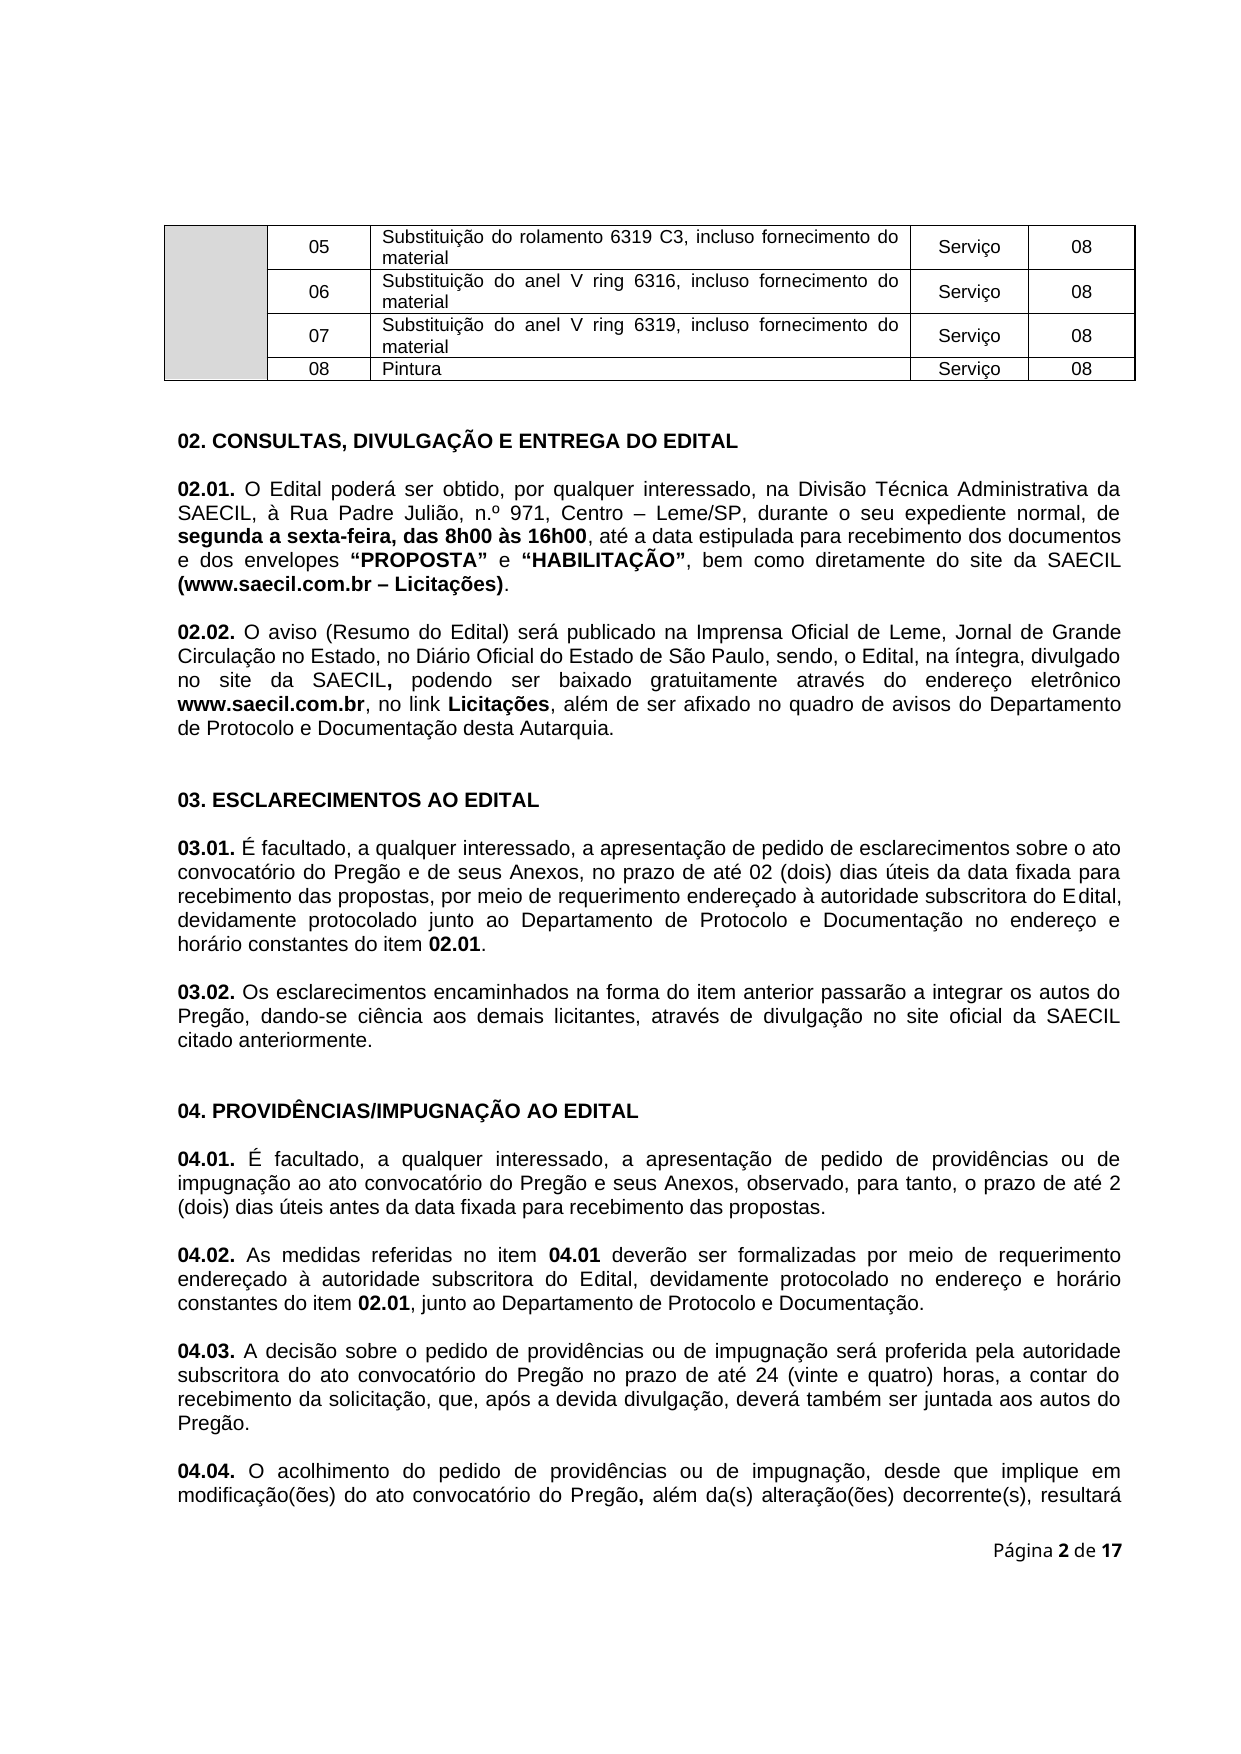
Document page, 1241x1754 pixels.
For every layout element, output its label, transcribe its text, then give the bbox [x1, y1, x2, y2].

text 03.02. Os esclarecimentos encaminhados na forma do item anterior passarão a integrar os autos do Pregão, dando-se ciência aos demais licitantes, através de divulgação no site oficial da SAECIL citado anteriormente. [177, 979, 1122, 1051]
table_cell Serviço [911, 270, 1028, 313]
table_cell 08 [268, 358, 370, 379]
table_cell Serviço [911, 226, 1028, 269]
table_cell 08 [1029, 270, 1134, 313]
text 02.01. O Edital poderá ser obtido, por qualquer interessado, na Divisão Técnica Administrativa da SAECIL, à Rua Padre Julião, n.º 971, Centro – Leme/SP, durante o seu expediente normal, de segunda a sexta-feira, das 8h00 às 16h00, até a data estipulada para recebimento dos documentos e dos envelopes “PROPOSTA” e “HABILITAÇÃO”, bem como diretamente do site da SAECIL (www.saecil.com.br – Licitações). [177, 476, 1122, 596]
text 04. PROVIDÊNCIAS/IMPUGNAÇÃO AO EDITAL [177, 1099, 1122, 1123]
text 02.02. O aviso (Resumo do Edital) será publicado na Imprensa Oficial de Leme, Jornal de Grande Circulação no Estado, no Diário Oficial do Estado de São Paulo, sendo, o Edital, na íntegra, divulgado no site da SAECIL, podendo ser baixado gratuitamente através do endereço eletrônico www.saecil.com.br, no link Licitações, além de ser afixado no quadro de avisos do Departamento de Protocolo e Documentação desta Autarquia. [177, 620, 1122, 740]
text 04.02. As medidas referidas no item 04.01 deverão ser formalizadas por meio de requerimento endereçado à autoridade subscritora do Edital, devidamente protocolado no endereço e horário constantes do item 02.01, junto ao Departamento de Protocolo e Documentação. [177, 1243, 1122, 1315]
table_cell Substituição do rolamento 6319 C3, incluso fornecimento do material [371, 226, 910, 269]
table_cell Pintura [371, 358, 910, 379]
text 03. ESCLARECIMENTOS AO EDITAL [177, 788, 1122, 812]
table_cell Serviço [911, 314, 1028, 357]
table_cell Substituição do anel V ring 6316, incluso fornecimento do material [371, 270, 910, 313]
table_cell Serviço [911, 358, 1028, 379]
text 04.03. A decisão sobre o pedido de providências ou de impugnação será proferida pela autoridade subscritora do ato convocatório do Pregão no prazo de até 24 (vinte e quatro) horas, a contar do recebimento da solicitação, que, após a devida divulgação, deverá também ser juntada aos autos do Pregão. [177, 1339, 1122, 1435]
text 02. CONSULTAS, DIVULGAÇÃO E ENTREGA DO EDITAL [177, 428, 1122, 452]
table_cell 07 [268, 314, 370, 357]
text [177, 1459, 1122, 1507]
text 03.01. É facultado, a qualquer interessado, a apresentação de pedido de esclarecimentos sobre o ato convocatório do Pregão e de seus Anexos, no prazo de até 02 (dois) dias úteis da data fixada para recebimento das propostas, por meio de requerimento endereçado à autoridade subscritora do Edital, devidamente protocolado junto ao Departamento de Protocolo e Documentação no endereço e horário constantes do item 02.01. [177, 836, 1122, 956]
table_cell 06 [268, 270, 370, 313]
table_cell Substituição do anel V ring 6319, incluso fornecimento do material [371, 314, 910, 357]
table_cell 08 [1029, 358, 1134, 379]
table_cell 05 [268, 226, 370, 269]
text 04.01. É facultado, a qualquer interessado, a apresentação de pedido de providências ou de impugnação ao ato convocatório do Pregão e seus Anexos, observado, para tanto, o prazo de até 2 (dois) dias úteis antes da data fixada para recebimento das propostas. [177, 1147, 1122, 1219]
table_cell 08 [1029, 226, 1134, 269]
table_cell 08 [1029, 314, 1134, 357]
